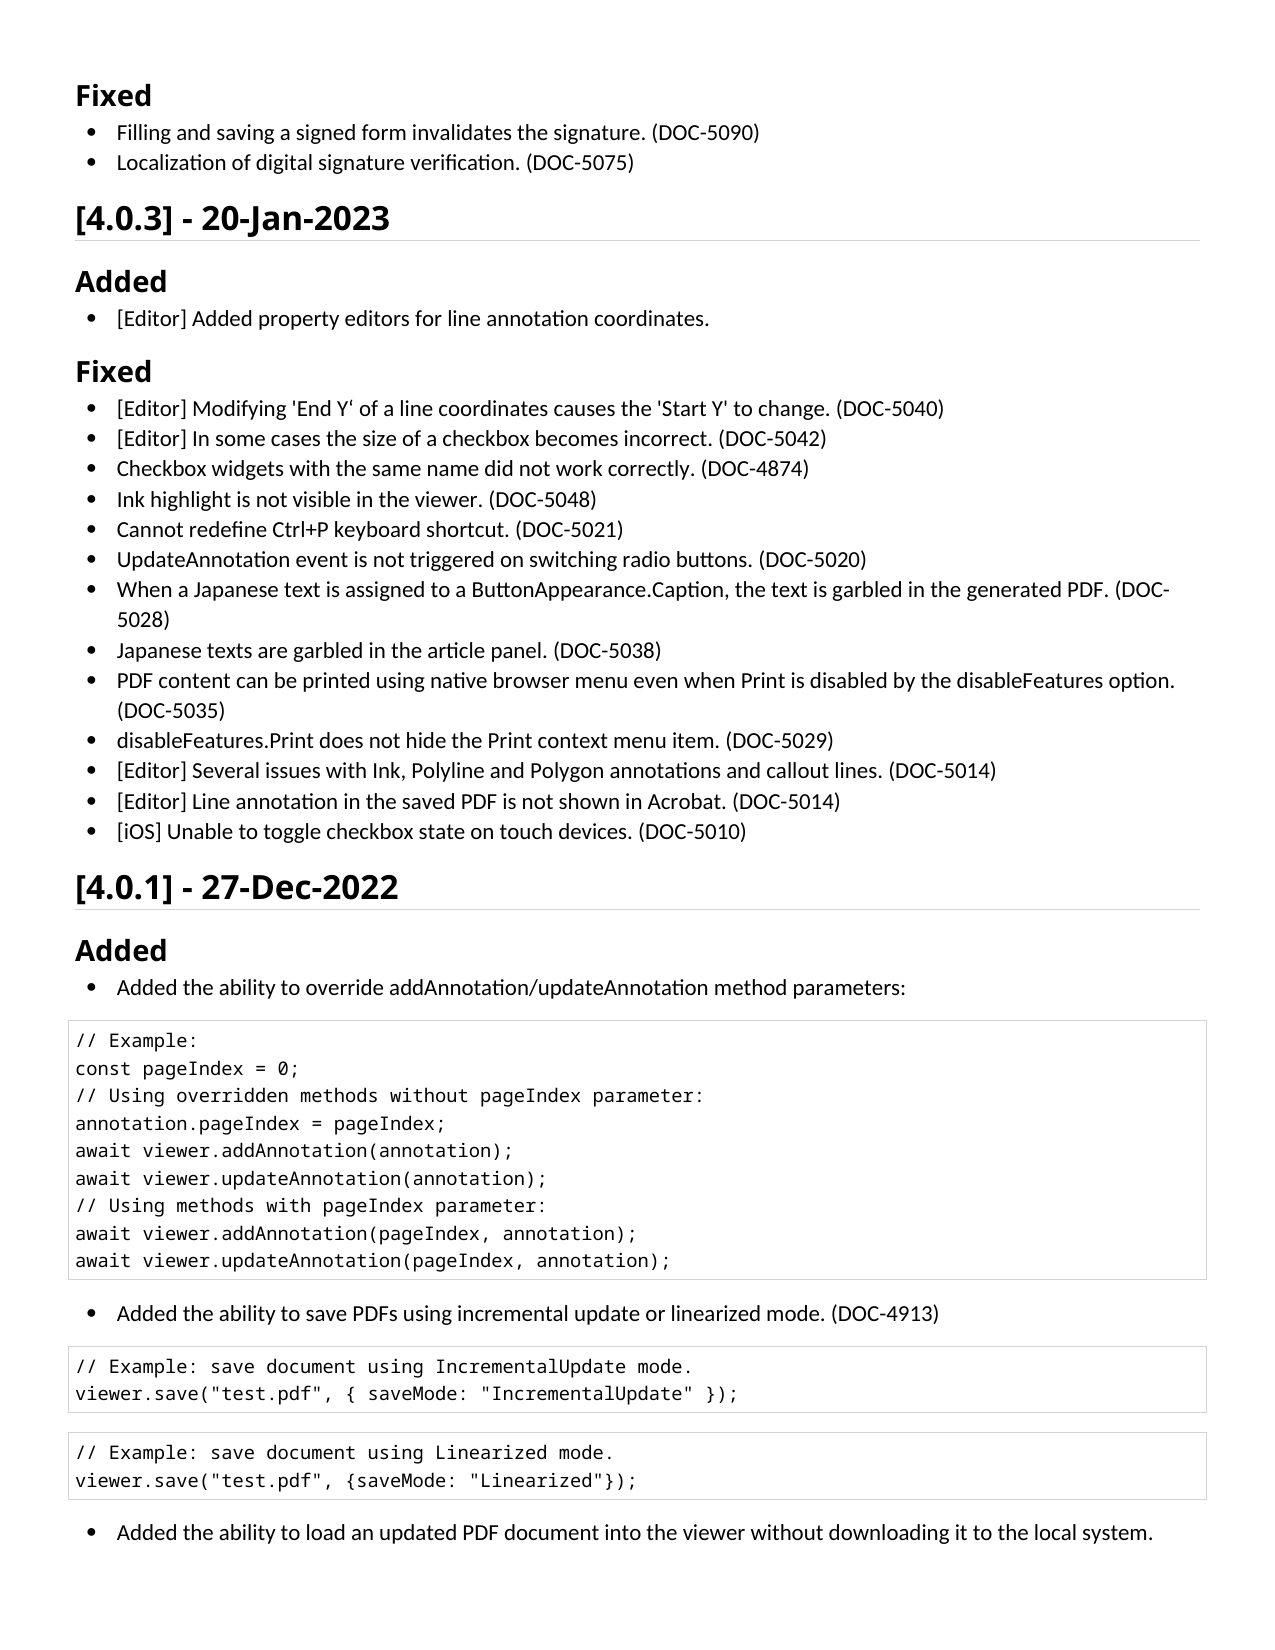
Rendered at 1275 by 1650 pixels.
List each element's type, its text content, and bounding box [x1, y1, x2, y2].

subtitle Added [75, 262, 1200, 301]
subtitle Fixed [75, 75, 1200, 115]
text // Example: save document using IncrementalUpdate mode. viewer.save("test.pdf", { saveMode: "IncrementalUpdate" }); [69, 1347, 1206, 1412]
list Localization of digital signature verification. (DOC-5075) [87, 148, 1200, 176]
list Added the ability to save PDFs using incremental update or linearized mode. (DOC-4913) [87, 1299, 1200, 1327]
list [Editor] Line annotation in the saved PDF is not shown in Acrobat. (DOC-5014) [87, 787, 1200, 815]
list PDF content can be printed using native browser menu even when Print is disabled by the disableFeatures option. (DOC-5035) [87, 666, 1200, 724]
list [Editor] Added property editors for line annotation coordinates. [87, 304, 1200, 332]
list [Editor] Several issues with Ink, Polyline and Polygon annotations and callout lines. (DOC-5014) [87, 757, 1200, 784]
list [Editor] Modifying 'End Y‘ of a line coordinates causes the 'Start Y' to change. (DOC-5040) [87, 394, 1200, 422]
subtitle [4.0.3] - 20-Jan-2023 [75, 195, 1200, 240]
list disableFeatures.Print does not hide the Print context menu item. (DOC-5029) [87, 726, 1200, 754]
text // Example: const pageIndex = 0; // Using overridden methods without pageIndex parameter: annotation.pageIndex = pageIndex; await viewer.addAnnotation(annotation); await viewer.updateAnnotation(annotation); // Using methods with pageIndex parameter: await viewer.addAnnotation(pageIndex, annotation); await viewer.updateAnnotation(pageIndex, annotation); [69, 1021, 1206, 1279]
text // Example: save document using Linearized mode. viewer.save("test.pdf", {saveMode: "Linearized"}); [69, 1433, 1206, 1499]
list [iOS] Unable to toggle checkbox state on touch devices. (DOC-5010) [87, 817, 1200, 845]
list Cannot redefine Ctrl+P keyboard shortcut. (DOC-5021) [87, 515, 1200, 543]
list [Editor] In some cases the size of a checkbox becomes incorrect. (DOC-5042) [87, 424, 1200, 452]
list UpdateAnnotation event is not triggered on switching radio buttons. (DOC-5020) [87, 545, 1200, 573]
list Filling and saving a signed form invalidates the signature. (DOC-5090) [87, 118, 1200, 146]
list Japanese texts are garbled in the article panel. (DOC-5038) [87, 636, 1200, 664]
subtitle [4.0.1] - 27-Dec-2022 [75, 864, 1200, 909]
subtitle Added [75, 931, 1200, 970]
list Added the ability to override addAnnotation/updateAnnotation method parameters: [87, 973, 1200, 1001]
list Added the ability to load an updated PDF document into the viewer without downloading it to the local system. [87, 1518, 1200, 1546]
list When a Japanese text is assigned to a ButtonAppearance.Caption, the text is garbled in the generated PDF. (DOC-5028) [87, 575, 1200, 633]
list Ink highlight is not visible in the viewer. (DOC-5048) [87, 485, 1200, 513]
list Checkbox widgets with the same name did not work correctly. (DOC-4874) [87, 454, 1200, 482]
subtitle Fixed [75, 351, 1200, 391]
